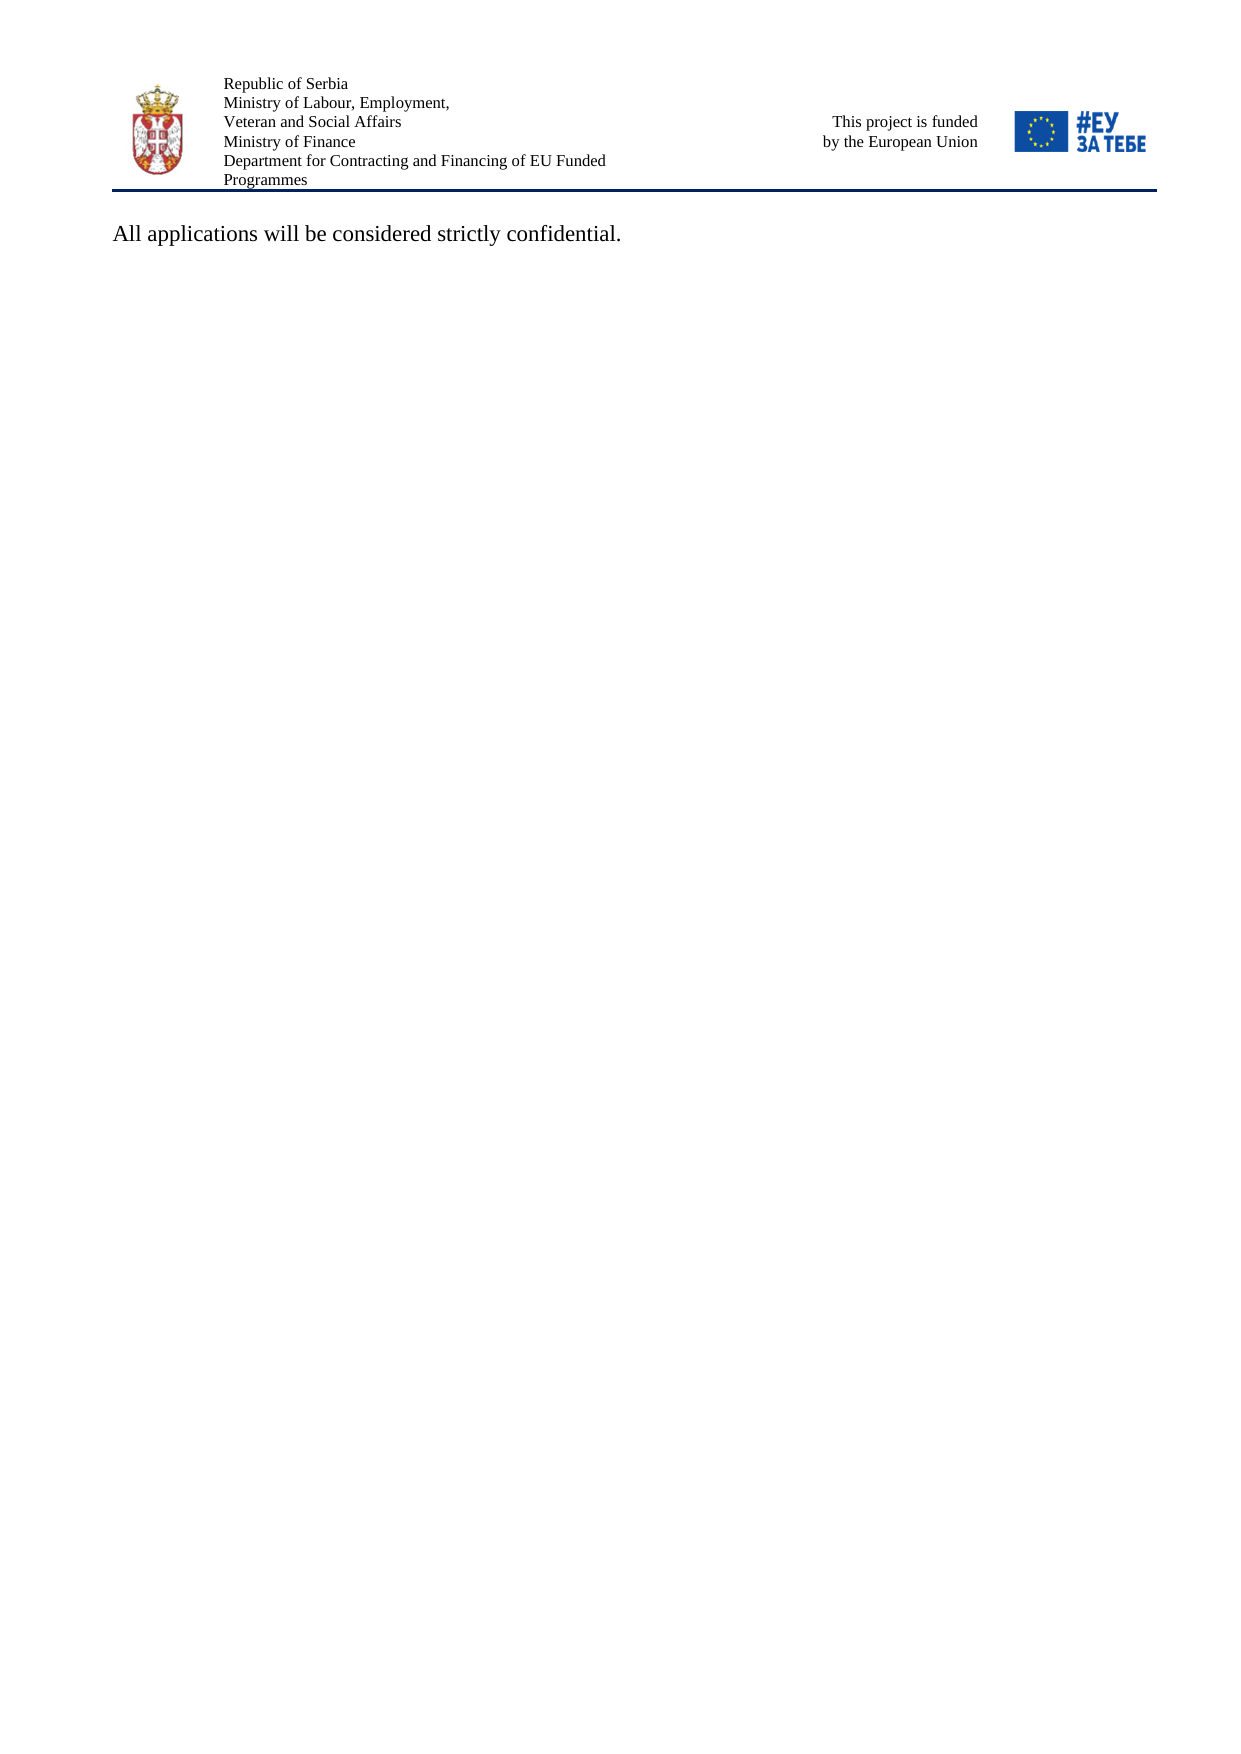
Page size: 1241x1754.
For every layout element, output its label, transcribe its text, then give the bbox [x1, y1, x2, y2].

picture [1014, 111, 1146, 152]
text All applications will be considered strictly confidential. [112, 220, 1128, 246]
picture [123, 83, 192, 179]
